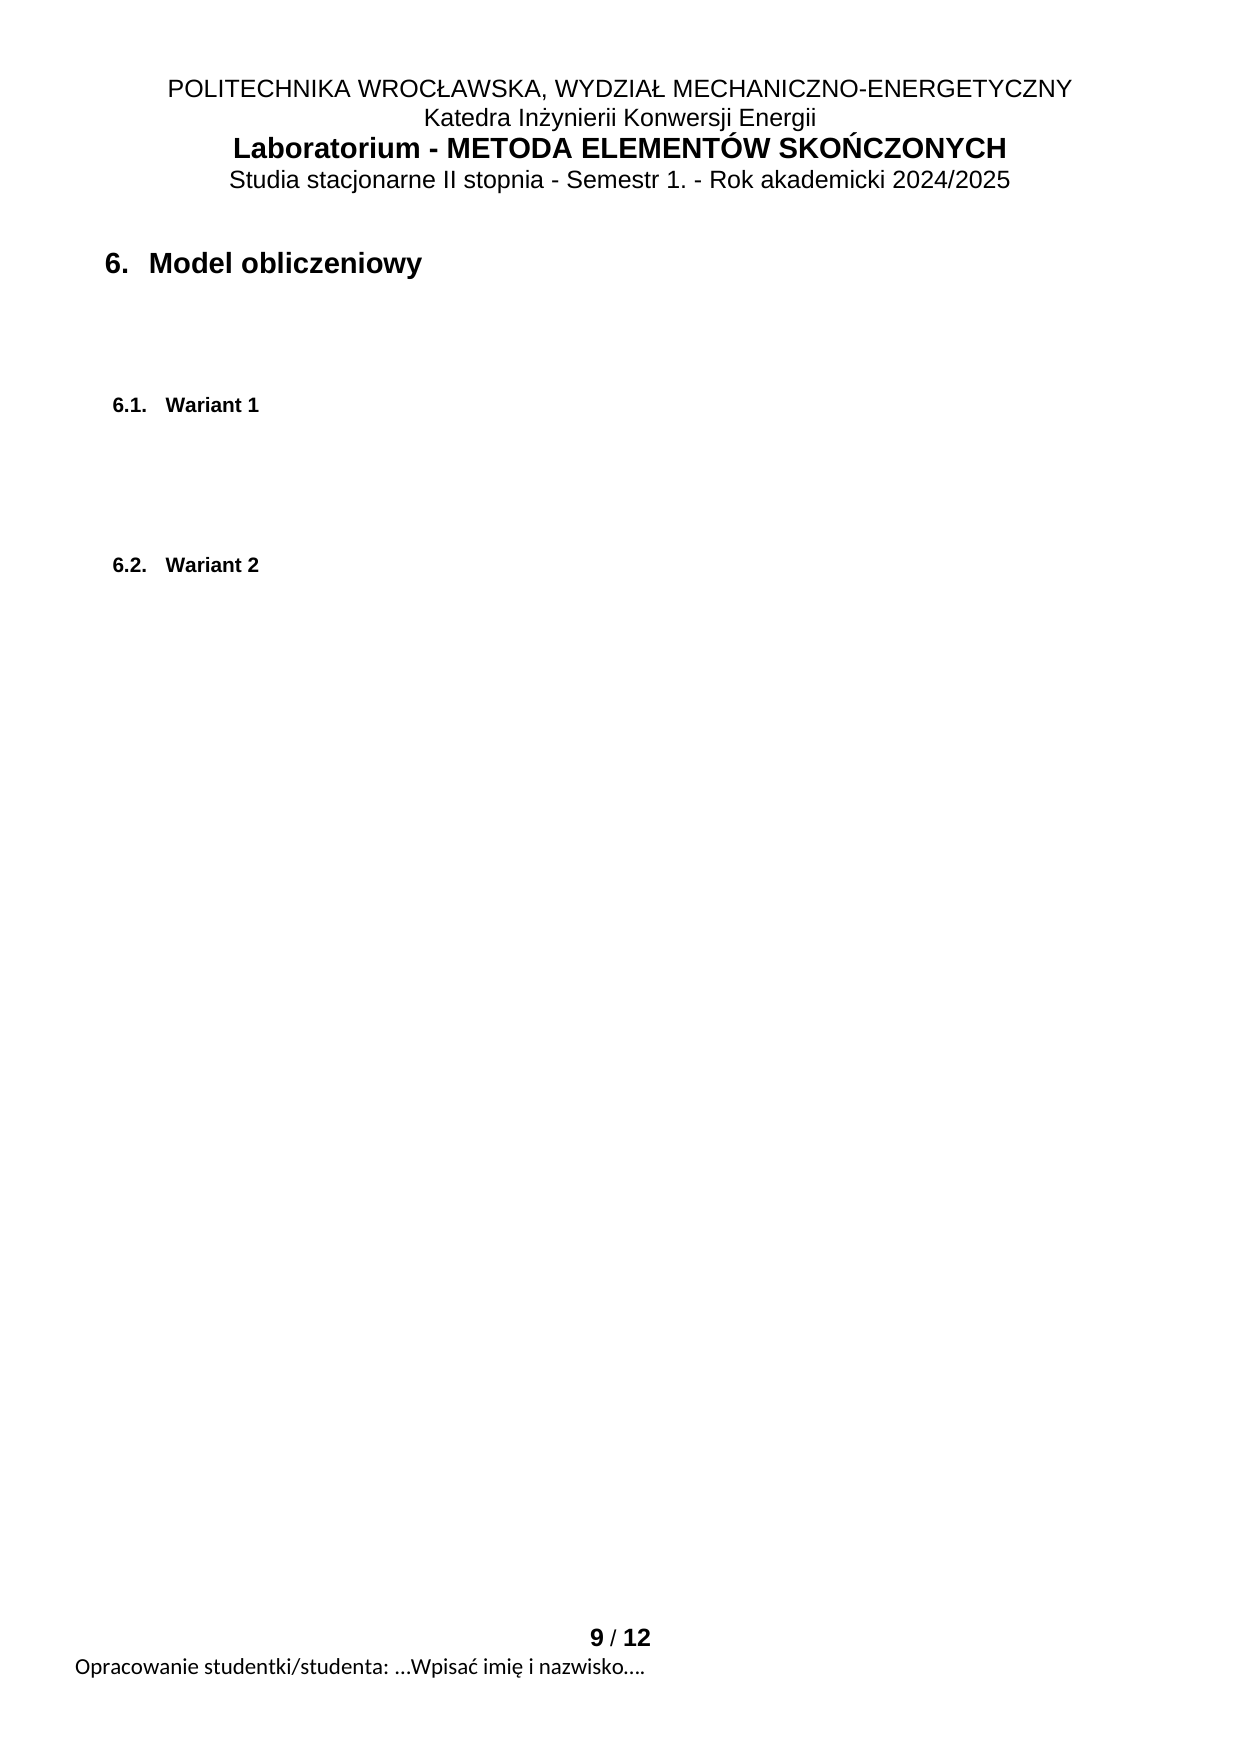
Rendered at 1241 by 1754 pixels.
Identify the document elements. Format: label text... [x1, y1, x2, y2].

text Wariant 1 [112, 393, 1165, 417]
subtitle Model obliczeniowy [75, 247, 1165, 280]
text Wariant 2 [112, 553, 1165, 577]
